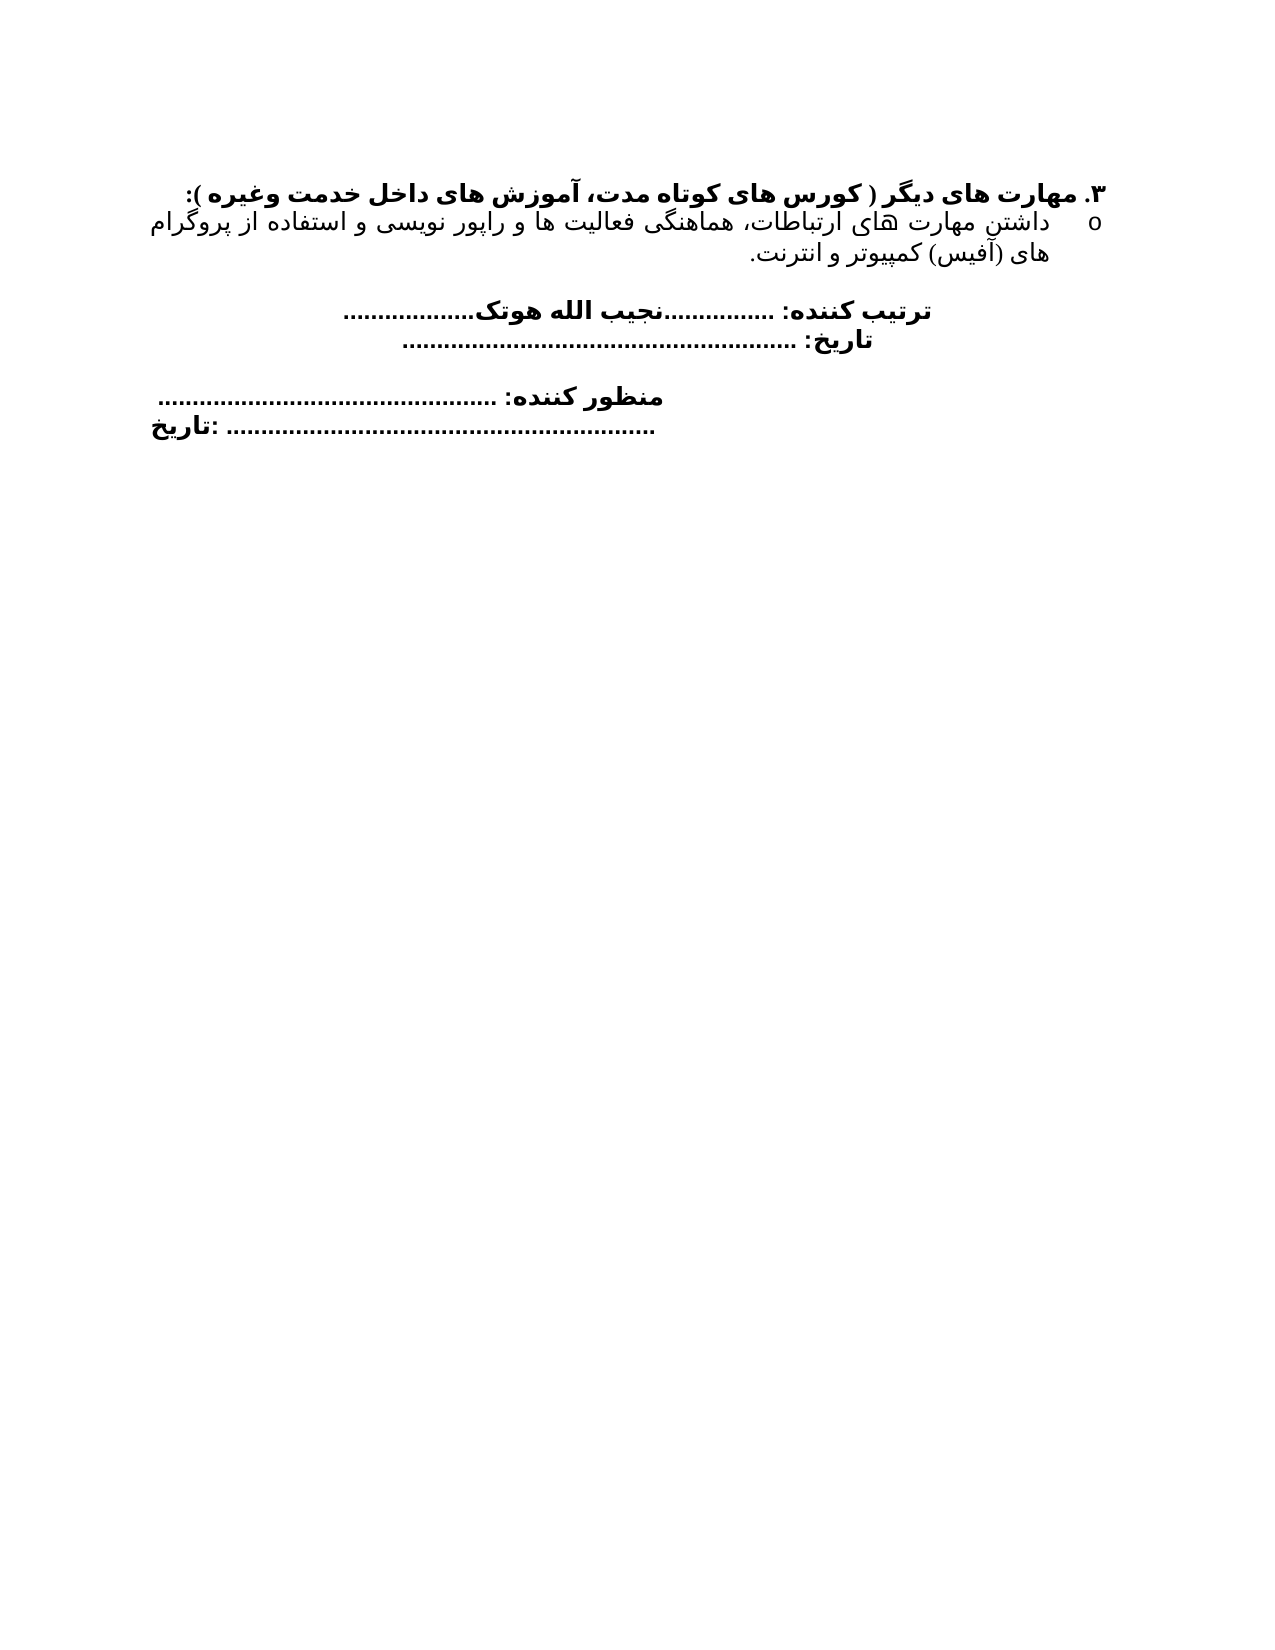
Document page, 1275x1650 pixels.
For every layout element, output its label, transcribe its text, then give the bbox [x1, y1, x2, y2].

list داشتن مهارت های ارتباطات، هماهنگی فعالیت ها و راپور نویسی و استفاده از پروگرام های (آفیس) کمپیوتر و انترنت. [150, 207, 1087, 267]
text ترتیب کننده: ................نجیب الله هوتک................... تاریخ: ......................................................... [150, 296, 1125, 353]
text منظور کننده: ................................................. تاریخ: .............................................................. [150, 382, 1125, 439]
text ۳. مهارت های دیگر ( کورس های کوتاه مدت، آموزش های داخل خدمت وغیره ): [150, 179, 1106, 207]
